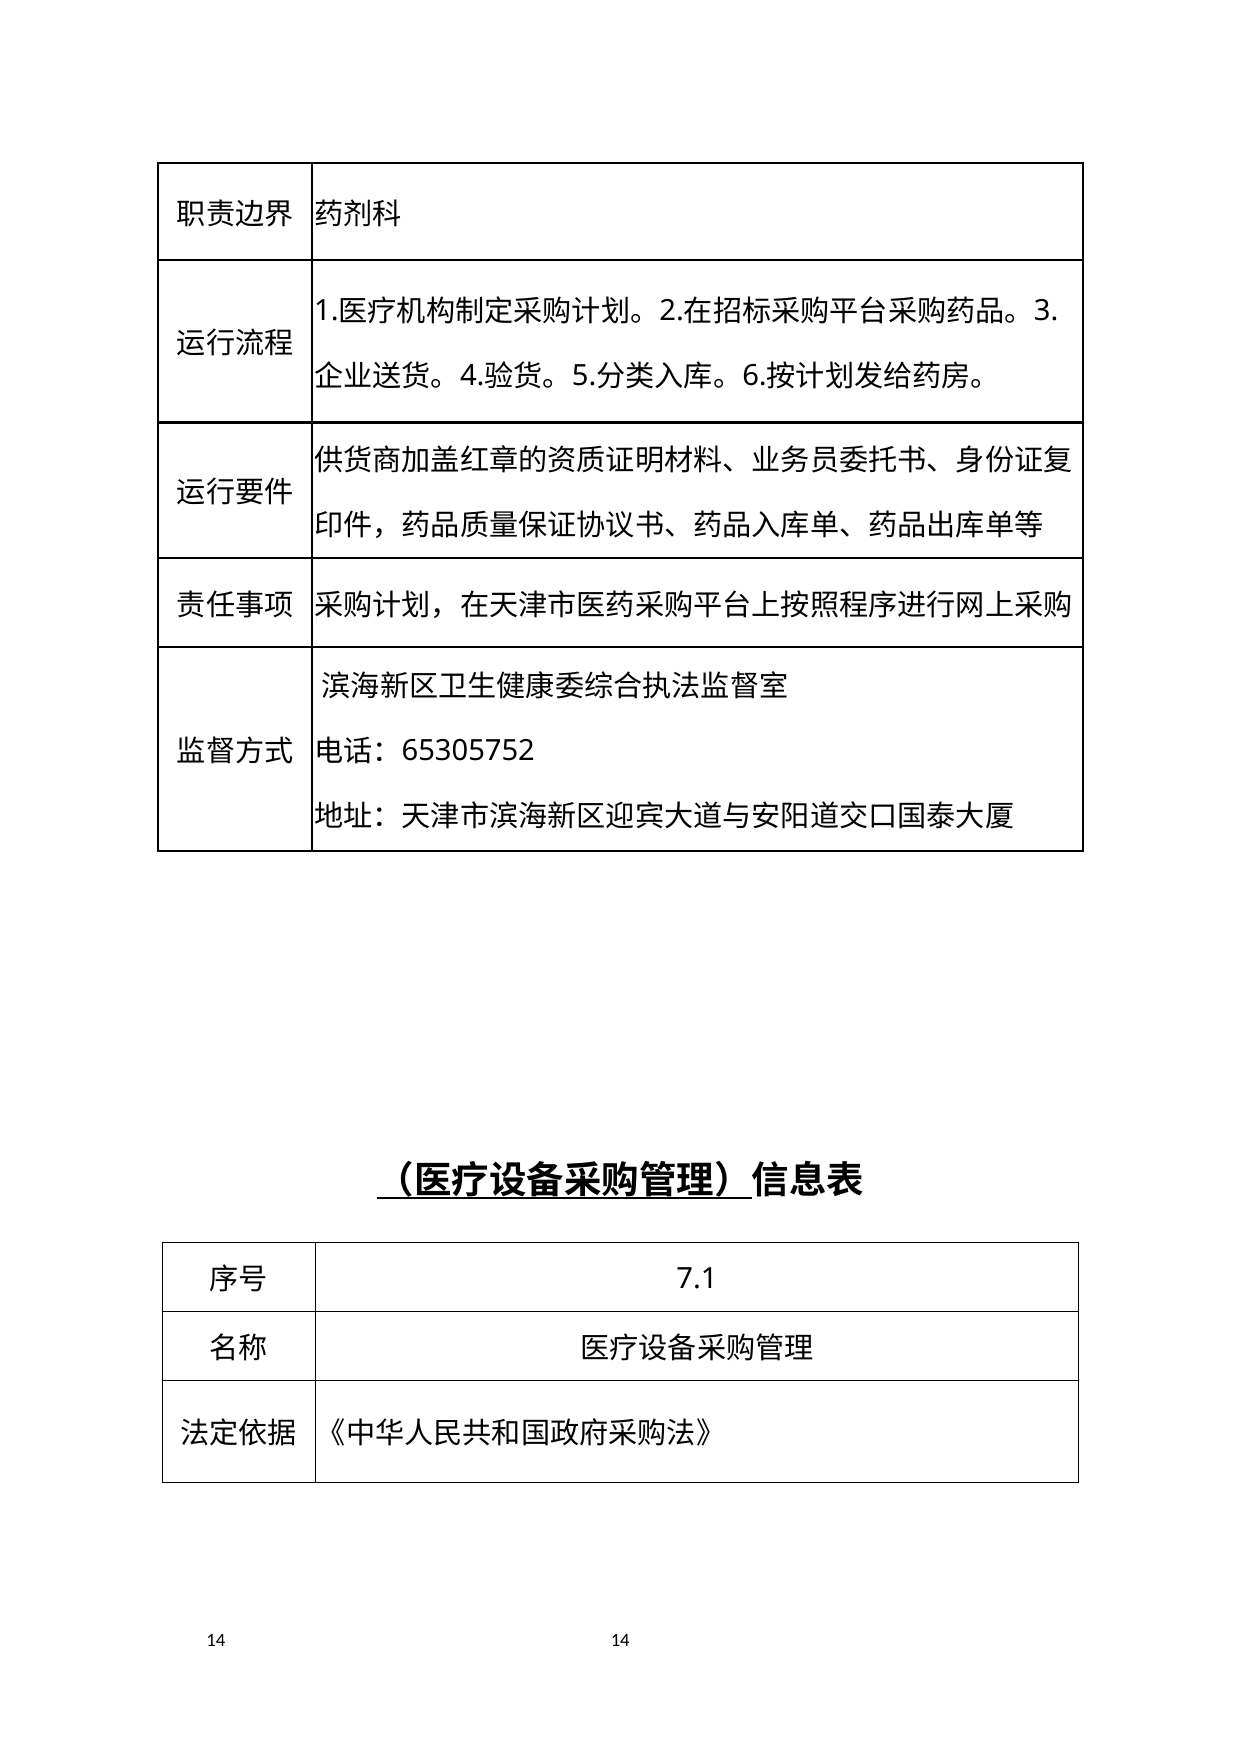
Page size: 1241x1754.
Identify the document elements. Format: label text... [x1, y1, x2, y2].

table_header 7.1 [316, 1243, 1078, 1311]
table_cell 滨海新区卫生健康委综合执法监督室 电话：65305752 地址：天津市滨海新区迎宾大道与安阳道交口国泰大厦 [313, 648, 1082, 850]
table_cell 法定依据 [163, 1381, 315, 1482]
table_cell 药剂科 [313, 164, 1082, 259]
table_cell 监督方式 [159, 648, 311, 850]
table_cell 医疗设备采购管理 [316, 1312, 1078, 1379]
table_cell 运行流程 [159, 261, 311, 421]
table_cell 1.医疗机构制定采购计划。2.在招标采购平台采购药品。3.企业送货。4.验货。5.分类入库。6.按计划发给药房。 [313, 261, 1082, 421]
table_cell 责任事项 [159, 559, 311, 646]
text （医疗设备采购管理）信息表 [187, 1145, 1053, 1210]
table_cell 供货商加盖红章的资质证明材料、业务员委托书、身份证复印件，药品质量保证协议书、药品入库单、药品出库单等 [313, 424, 1082, 557]
table_cell 运行要件 [159, 424, 311, 557]
table_cell 名称 [163, 1312, 315, 1379]
table_header 序号 [163, 1243, 315, 1311]
table_cell 职责边界 [159, 164, 311, 259]
table_cell 采购计划，在天津市医药采购平台上按照程序进行网上采购 [313, 559, 1082, 646]
table_cell 《中华人民共和国政府采购法》 [316, 1381, 1078, 1482]
